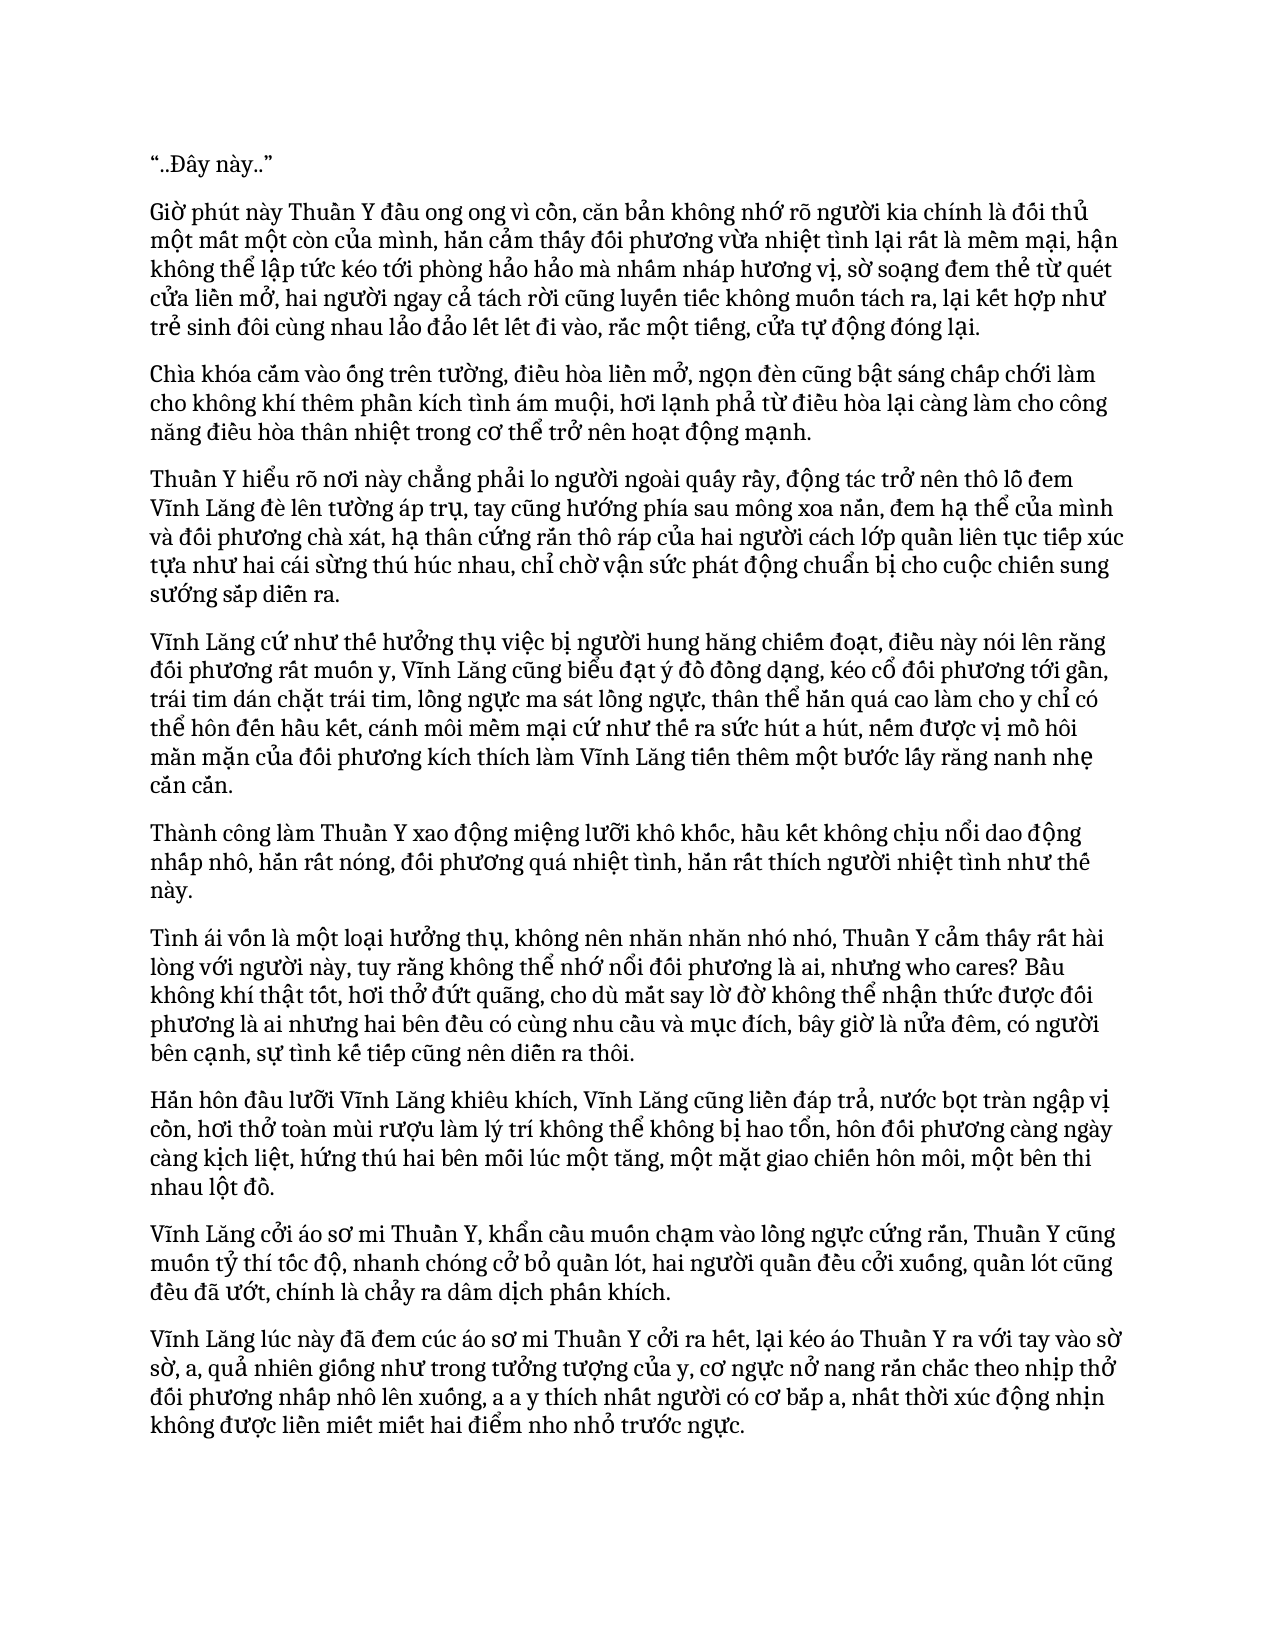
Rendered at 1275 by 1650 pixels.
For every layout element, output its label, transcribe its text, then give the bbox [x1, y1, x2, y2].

text Vĩnh Lăng lúc này đã đem cúc áo sơ mi Thuần Y cởi ra hết, lại kéo áo Thuần Y ra với tay vào sờ sờ, a, quả nhiên giống như trong tưởng tượng của y, cơ ngực nở nang rắn chắc theo nhịp thở đối phương nhấp nhô lên xuống, a a y thích nhất người có cơ bắp a, nhất thời xúc động nhịn không được liền miết miết hai điểm nho nhỏ trước ngực. [150, 1325, 1125, 1440]
text “..Đây này..” [150, 150, 1125, 179]
text Thành công làm Thuần Y xao động miệng lưỡi khô khốc, hầu kết không chịu nổi dao động nhấp nhô, hắn rất nóng, đối phương quá nhiệt tình, hắn rất thích người nhiệt tình như thế này. [150, 819, 1125, 905]
text Tình ái vốn là một loại hưởng thụ, không nên nhăn nhăn nhó nhó, Thuần Y cảm thấy rất hài lòng với người này, tuy rằng không thể nhớ nổi đối phương là ai, nhưng who cares? Bầu không khí thật tốt, hơi thở đứt quãng, cho dù mắt say lờ đờ không thể nhận thức được đối phương là ai nhưng hai bên đều có cùng nhu cầu và mục đích, bây giờ là nửa đêm, có người bên cạnh, sự tình kế tiếp cũng nên diễn ra thôi. [150, 924, 1125, 1067]
text Chìa khóa cắm vào ống trên tường, điều hòa liền mở, ngọn đèn cũng bật sáng chấp chới làm cho không khí thêm phần kích tình ám muội, hơi lạnh phả từ điều hòa lại càng làm cho công năng điều hòa thân nhiệt trong cơ thể trở nên hoạt động mạnh. [150, 360, 1125, 446]
text Thuần Y hiểu rõ nơi này chẳng phải lo người ngoài quấy rầy, động tác trở nên thô lỗ đem Vĩnh Lăng đè lên tường áp trụ, tay cũng hướng phía sau mông xoa nắn, đem hạ thể của mình và đối phương chà xát, hạ thân cứng rắn thô ráp của hai người cách lớp quần liên tục tiếp xúc tựa như hai cái sừng thú húc nhau, chỉ chờ vận sức phát động chuẩn bị cho cuộc chiến sung sướng sắp diễn ra. [150, 465, 1125, 609]
text Giờ phút này Thuần Y đầu ong ong vì cồn, căn bản không nhớ rõ người kia chính là đối thủ một mất một còn của mình, hắn cảm thấy đối phương vừa nhiệt tình lại rất là mềm mại, hận không thể lập tức kéo tới phòng hảo hảo mà nhấm nháp hương vị, sờ soạng đem thẻ từ quét cửa liền mở, hai người ngay cả tách rời cũng luyến tiếc không muốn tách ra, lại kết hợp như trẻ sinh đôi cùng nhau lảo đảo lết lết đi vào, rắc một tiếng, cửa tự động đóng lại. [150, 197, 1125, 341]
text Hắn hôn đầu lưỡi Vĩnh Lăng khiêu khích, Vĩnh Lăng cũng liền đáp trả, nước bọt tràn ngập vị cồn, hơi thở toàn mùi rượu làm lý trí không thể không bị hao tổn, hôn đối phương càng ngày càng kịch liệt, hứng thú hai bên mỗi lúc một tăng, một mặt giao chiến hôn môi, một bên thi nhau lột đồ. [150, 1086, 1125, 1201]
text Vĩnh Lăng cứ như thế hưởng thụ việc bị người hung hăng chiếm đoạt, điều này nói lên rằng đối phương rất muốn y, Vĩnh Lăng cũng biểu đạt ý đồ đồng dạng, kéo cổ đối phương tới gần, trái tim dán chặt trái tim, lồng ngực ma sát lồng ngực, thân thể hắn quá cao làm cho y chỉ có thể hôn đến hầu kết, cánh môi mềm mại cứ như thế ra sức hút a hút, nếm được vị mồ hôi mằn mặn của đối phương kích thích làm Vĩnh Lăng tiến thêm một bước lấy răng nanh nhẹ cắn cắn. [150, 627, 1125, 800]
text Vĩnh Lăng cởi áo sơ mi Thuần Y, khẩn cầu muốn chạm vào lồng ngực cứng rắn, Thuần Y cũng muốn tỷ thí tốc độ, nhanh chóng cở bỏ quần lót, hai người quần đều cởi xuống, quần lót cũng đều đã ướt, chính là chảy ra dâm dịch phấn khích. [150, 1220, 1125, 1306]
